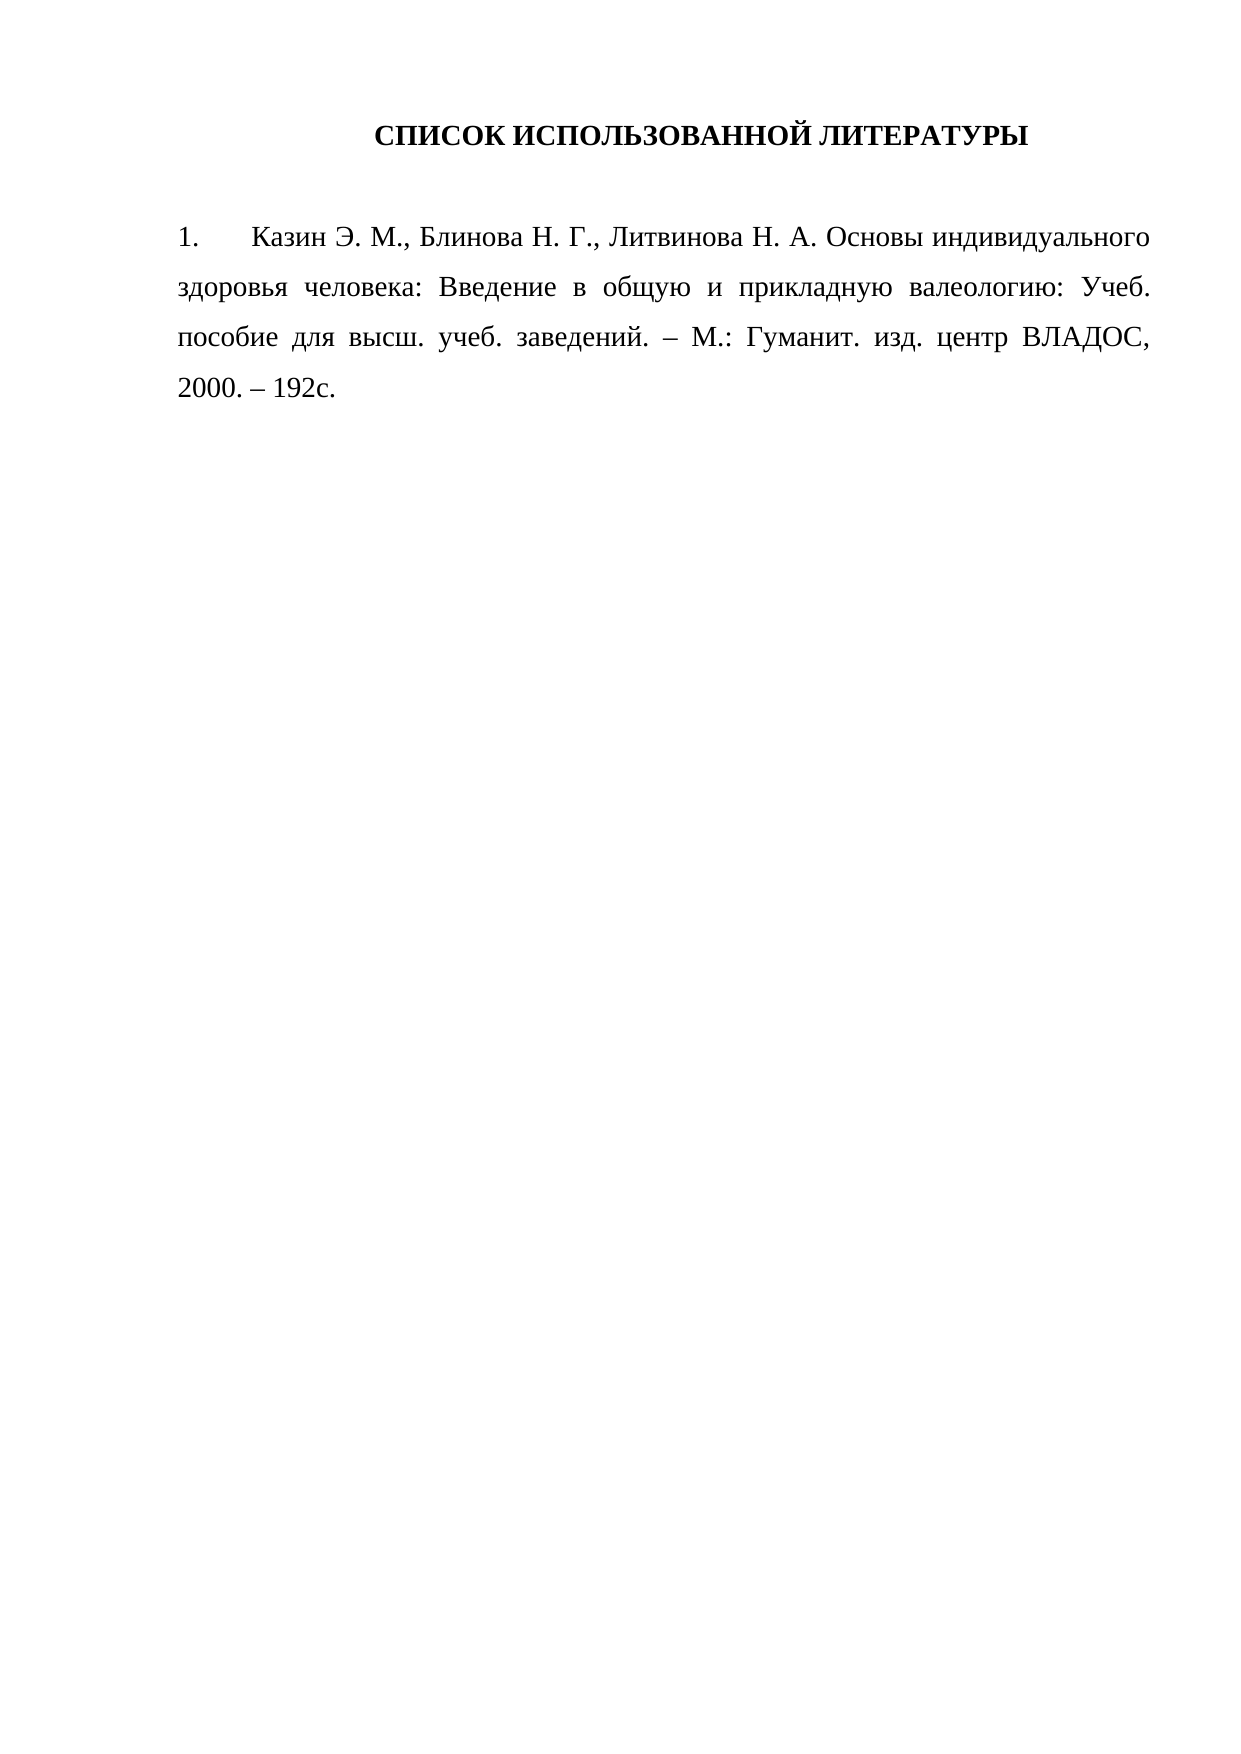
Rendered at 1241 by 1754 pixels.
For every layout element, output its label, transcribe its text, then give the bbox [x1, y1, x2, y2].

list Казин Э. М., Блинова Н. Г., Литвинова Н. А. Основы индивидуального здоровья человека: Введение в общую и прикладную валеологию: Учеб. пособие для высш. учеб. заведений. – М.: Гуманит. изд. центр ВЛАДОС, 2000. – 192с. [177, 219, 1152, 403]
text СПИСОК ИСПОЛЬЗОВАННОЙ ЛИТЕРАТУРЫ [177, 118, 1152, 152]
